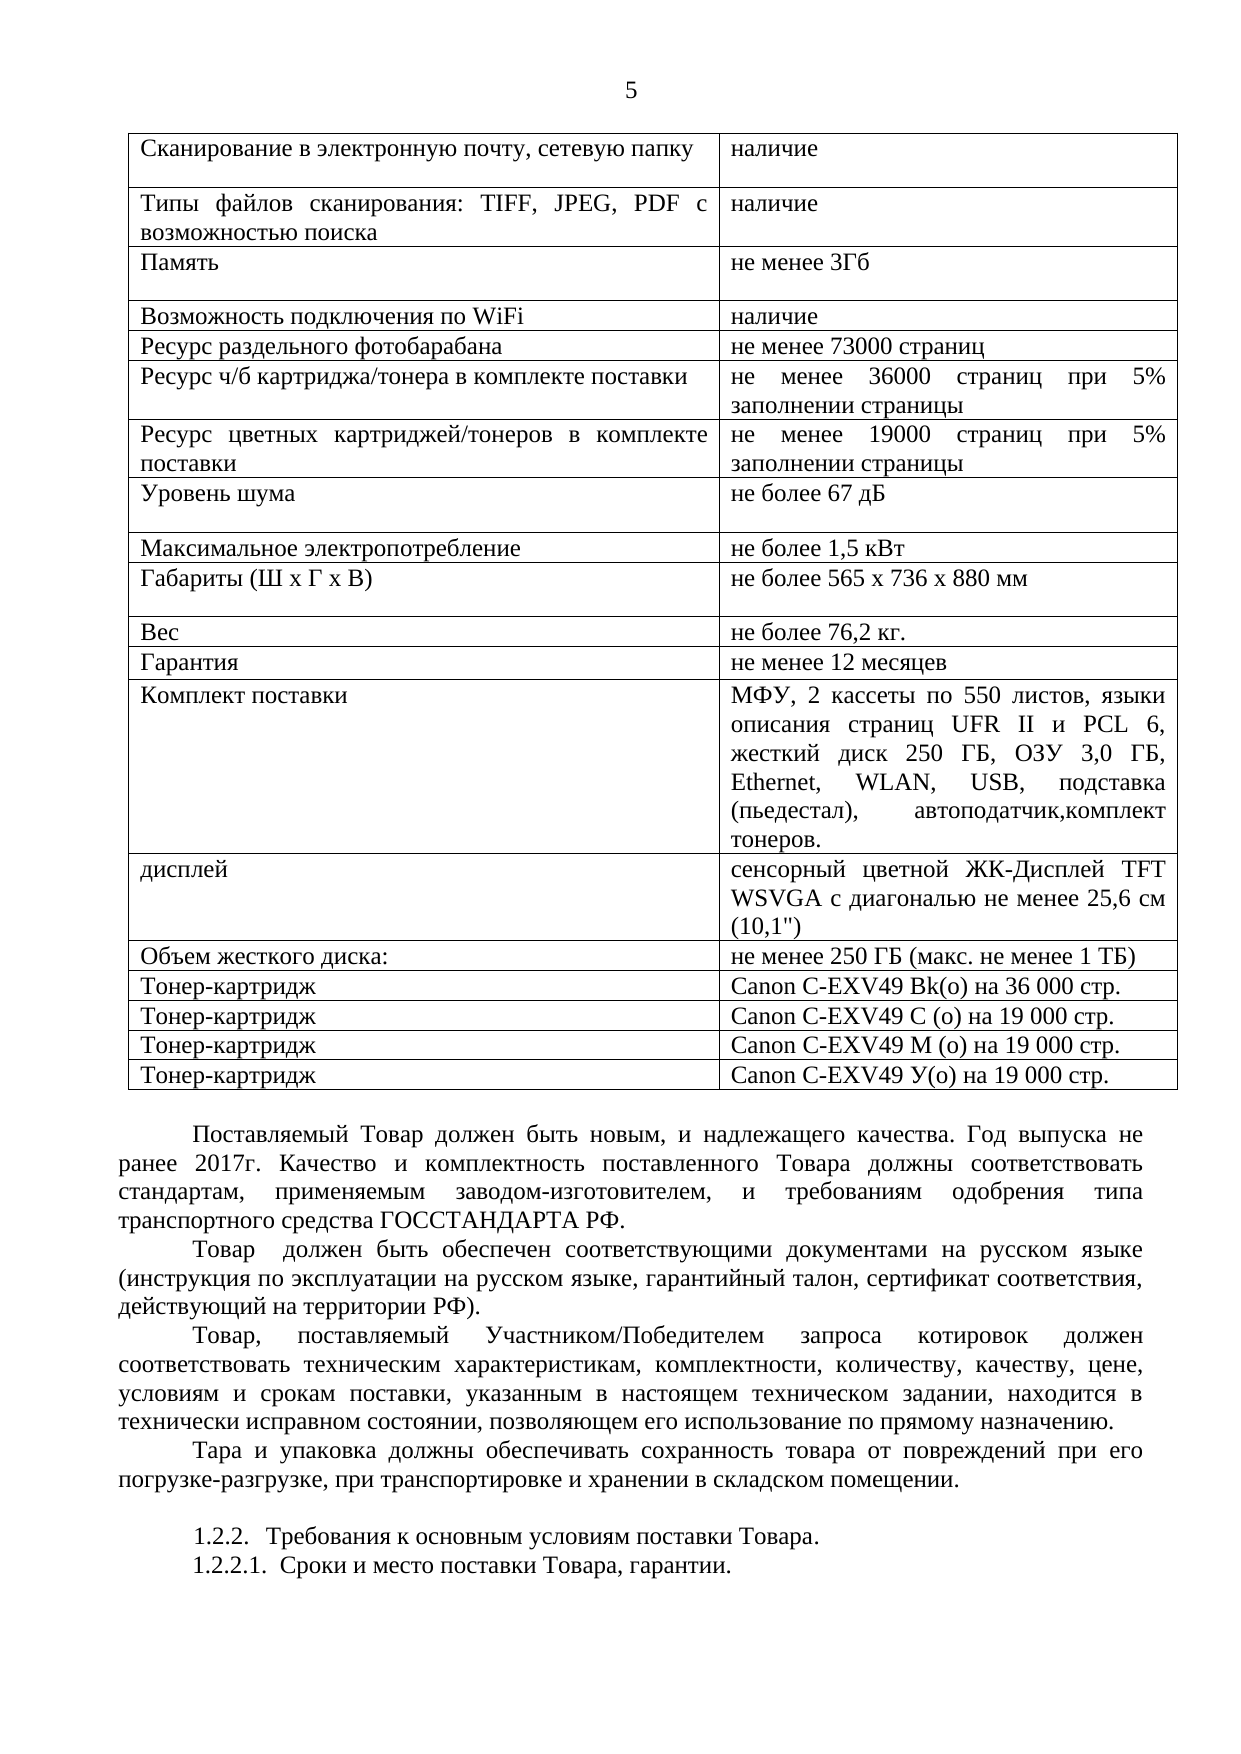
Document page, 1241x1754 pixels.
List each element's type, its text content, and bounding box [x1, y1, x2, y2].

table_cell Объем жесткого диска: [129, 941, 719, 970]
table_cell дисплей [129, 854, 719, 940]
table_cell Canon C-EXV49 Bk(o) на 36 000 стр. [720, 971, 1177, 1000]
table_cell МФУ, 2 кассеты по 550 листов, языки описания страниц UFR II и PCL 6, жесткий диск 250 ГБ, ОЗУ 3,0 ГБ, Ethernet, WLAN, USB, подставка (пьедестал), автоподатчик,комплект тонеров. [720, 680, 1177, 853]
table_cell не менее 12 месяцев [720, 647, 1177, 679]
table_cell Гарантия [129, 647, 719, 679]
table_cell наличие [720, 134, 1177, 187]
text Поставляемый Товар должен быть новым, и надлежащего качества. Год выпуска не ранее 2017г. Качество и комплектность поставленного Товара должны соответствовать стандартам, применяемым заводом-изготовителем, и требованиям одобрения типа транспортного средства ГОССТАНДАРТА РФ. [118, 1119, 1144, 1234]
table_cell Типы файлов сканирования: TIFF, JPEG, PDF с возможностью поиска [129, 188, 719, 246]
table_cell не более 565 x 736 x 880 мм [720, 563, 1177, 616]
table_cell Ресурс цветных картриджей/тонеров в комплекте поставки [129, 420, 719, 477]
table_cell Сканирование в электронную почту, сетевую папку [129, 134, 719, 187]
text 1.2.2. Требования к основным условиям поставки Товара. [118, 1521, 1144, 1550]
table_cell Canon C-EXV49 М (о) на 19 000 стр. [720, 1031, 1177, 1059]
table_cell не менее 73000 страниц [720, 331, 1177, 360]
table_cell Тонер-картридж [129, 1031, 719, 1059]
table_cell Ресурс ч/б картриджа/тонера в комплекте поставки [129, 361, 719, 418]
text 1.2.2.1. Сроки и место поставки Товара, гарантии. [118, 1550, 1144, 1579]
text Товар должен быть обеспечен соответствующими документами на русском языке (инструкция по эксплуатации на русском языке, гарантийный талон, сертификат соответствия, действующий на территории РФ). [118, 1234, 1144, 1320]
table_cell Тонер-картридж [129, 1001, 719, 1029]
table_cell Максимальное электропотребление [129, 533, 719, 562]
table_cell сенсорный цветной ЖК-Дисплей TFT WSVGA с диагональю не менее 25,6 см (10,1") [720, 854, 1177, 940]
table_cell Габариты (Ш х Г х В) [129, 563, 719, 616]
text Товар, поставляемый Участником/Победителем запроса котировок должен соответствовать техническим характеристикам, комплектности, количеству, качеству, цене, условиям и срокам поставки, указанным в настоящем техническом задании, находится в технически исправном состоянии, позволяющем его использование по прямому назначению. [118, 1320, 1144, 1435]
table_cell не менее 19000 страниц при 5% заполнении страницы [720, 420, 1177, 477]
table_cell Память [129, 247, 719, 300]
table_cell не более 76,2 кг. [720, 617, 1177, 646]
table_cell не менее 250 ГБ (макс. не менее 1 ТБ) [720, 941, 1177, 970]
table_cell Тонер-картридж [129, 971, 719, 1000]
table_cell Canon C-EXV49 У(о) на 19 000 стр. [720, 1060, 1177, 1089]
table_cell Вес [129, 617, 719, 646]
table_cell не менее 3Гб [720, 247, 1177, 300]
table_cell Canon C-EXV49 С (о) на 19 000 стр. [720, 1001, 1177, 1029]
text Тара и упаковка должны обеспечивать сохранность товара от повреждений при его погрузке-разгрузке, при транспортировке и хранении в складском помещении. [118, 1435, 1144, 1493]
table_cell Возможность подключения по WiFi [129, 301, 719, 330]
table_cell Тонер-картридж [129, 1060, 719, 1089]
table_cell не более 67 дБ [720, 478, 1177, 532]
table_cell не менее 36000 страниц при 5% заполнении страницы [720, 361, 1177, 418]
table_cell Ресурс раздельного фотобарабана [129, 331, 719, 360]
table_cell Уровень шума [129, 478, 719, 532]
table_cell не более 1,5 кВт [720, 533, 1177, 562]
table_cell наличие [720, 188, 1177, 246]
table_cell Комплект поставки [129, 680, 719, 853]
table_cell наличие [720, 301, 1177, 330]
